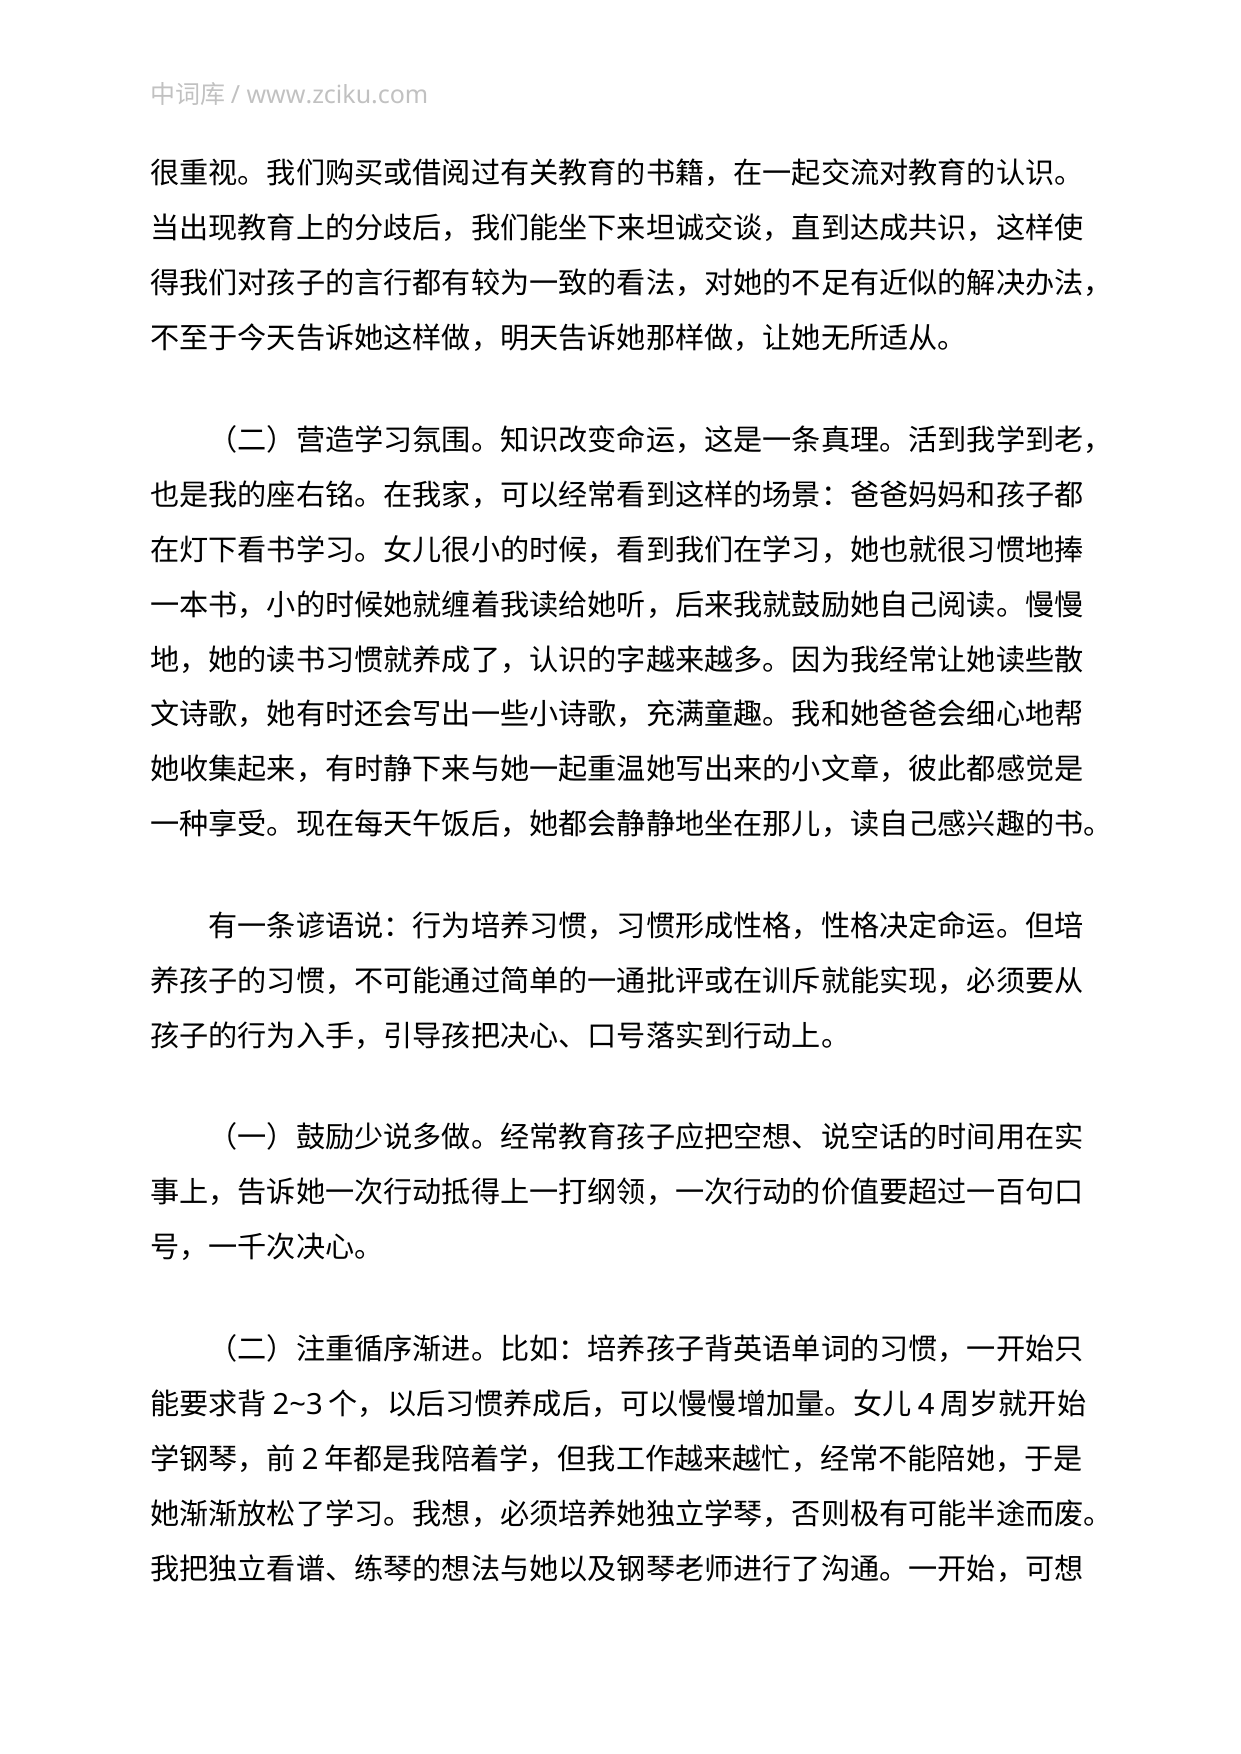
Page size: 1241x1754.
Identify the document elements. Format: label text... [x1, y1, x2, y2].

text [150, 1326, 1090, 1588]
text 有一条谚语说：行为培养习惯，习惯形成性格，性格决定命运。但培养孩子的习惯，不可能通过简单的一通批评或在训斥就能实现，必须要从孩子的行为入手，引导孩把决心、口号落实到行动上。 [150, 902, 1090, 1054]
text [150, 150, 1090, 357]
text （二）营造学习氛围。知识改变命运，这是一条真理。活到我学到老，也是我的座右铭。在我家，可以经常看到这样的场景：爸爸妈妈和孩子都在灯下看书学习。女儿很小的时候，看到我们在学习，她也就很习惯地捧一本书，小的时候她就缠着我读给她听，后来我就鼓励她自己阅读。慢慢地，她的读书习惯就养成了，认识的字越来越多。因为我经常让她读些散文诗歌，她有时还会写出一些小诗歌，充满童趣。我和她爸爸会细心地帮她收集起来，有时静下来与她一起重温她写出来的小文章，彼此都感觉是一种享受。现在每天午饭后，她都会静静地坐在那儿，读自己感兴趣的书。 [150, 416, 1090, 843]
text （一）鼓励少说多做。经常教育孩子应把空想、说空话的时间用在实事上，告诉她一次行动抵得上一打纲领，一次行动的价值要超过一百句口号，一千次决心。 [150, 1114, 1090, 1266]
